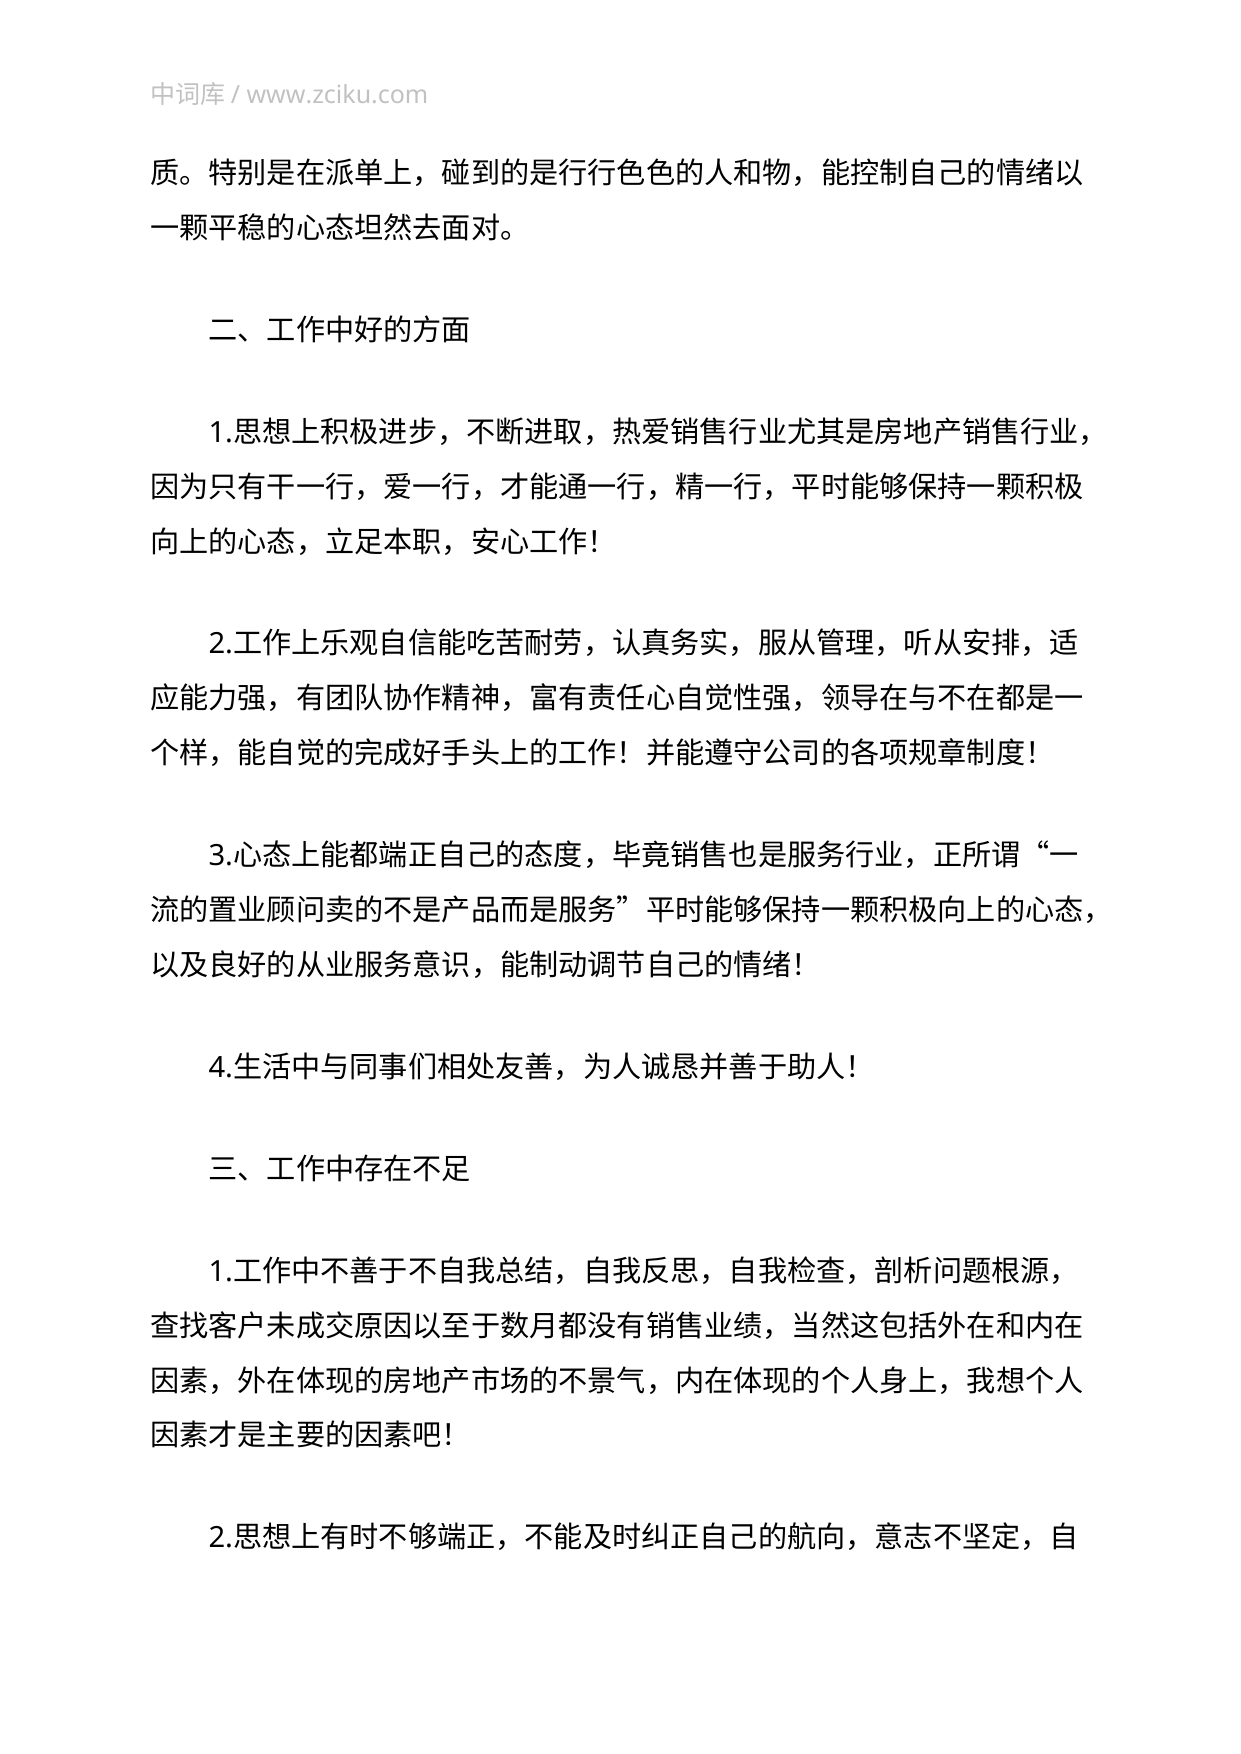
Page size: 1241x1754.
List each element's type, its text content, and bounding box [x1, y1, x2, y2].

text 1.思想上积极进步，不断进取，热爱销售行业尤其是房地产销售行业，因为只有干一行，爱一行，才能通一行，精一行，平时能够保持一颗积极向上的心态，立足本职，安心工作！ [150, 408, 1090, 561]
text 3.心态上能都端正自己的态度，毕竟销售也是服务行业，正所谓“一流的置业顾问卖的不是产品而是服务”平时能够保持一颗积极向上的心态，以及良好的从业服务意识，能制动调节自己的情绪！ [150, 832, 1090, 984]
text 三、工作中存在不足 [150, 1145, 1090, 1188]
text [150, 1514, 1090, 1556]
text 1.工作中不善于不自我总结，自我反思，自我检查，剖析问题根源，查找客户未成交原因以至于数月都没有销售业绩，当然这包括外在和内在因素，外在体现的房地产市场的不景气，内在体现的个人身上，我想个人因素才是主要的因素吧！ [150, 1247, 1090, 1454]
text 二、工作中好的方面 [150, 307, 1090, 349]
text 4.生活中与同事们相处友善，为人诚恳并善于助人！ [150, 1043, 1090, 1086]
text 2.工作上乐观自信能吃苦耐劳，认真务实，服从管理，听从安排，适应能力强，有团队协作精神，富有责任心自觉性强，领导在与不在都是一个样，能自觉的完成好手头上的工作！并能遵守公司的各项规章制度！ [150, 620, 1090, 772]
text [150, 150, 1090, 247]
